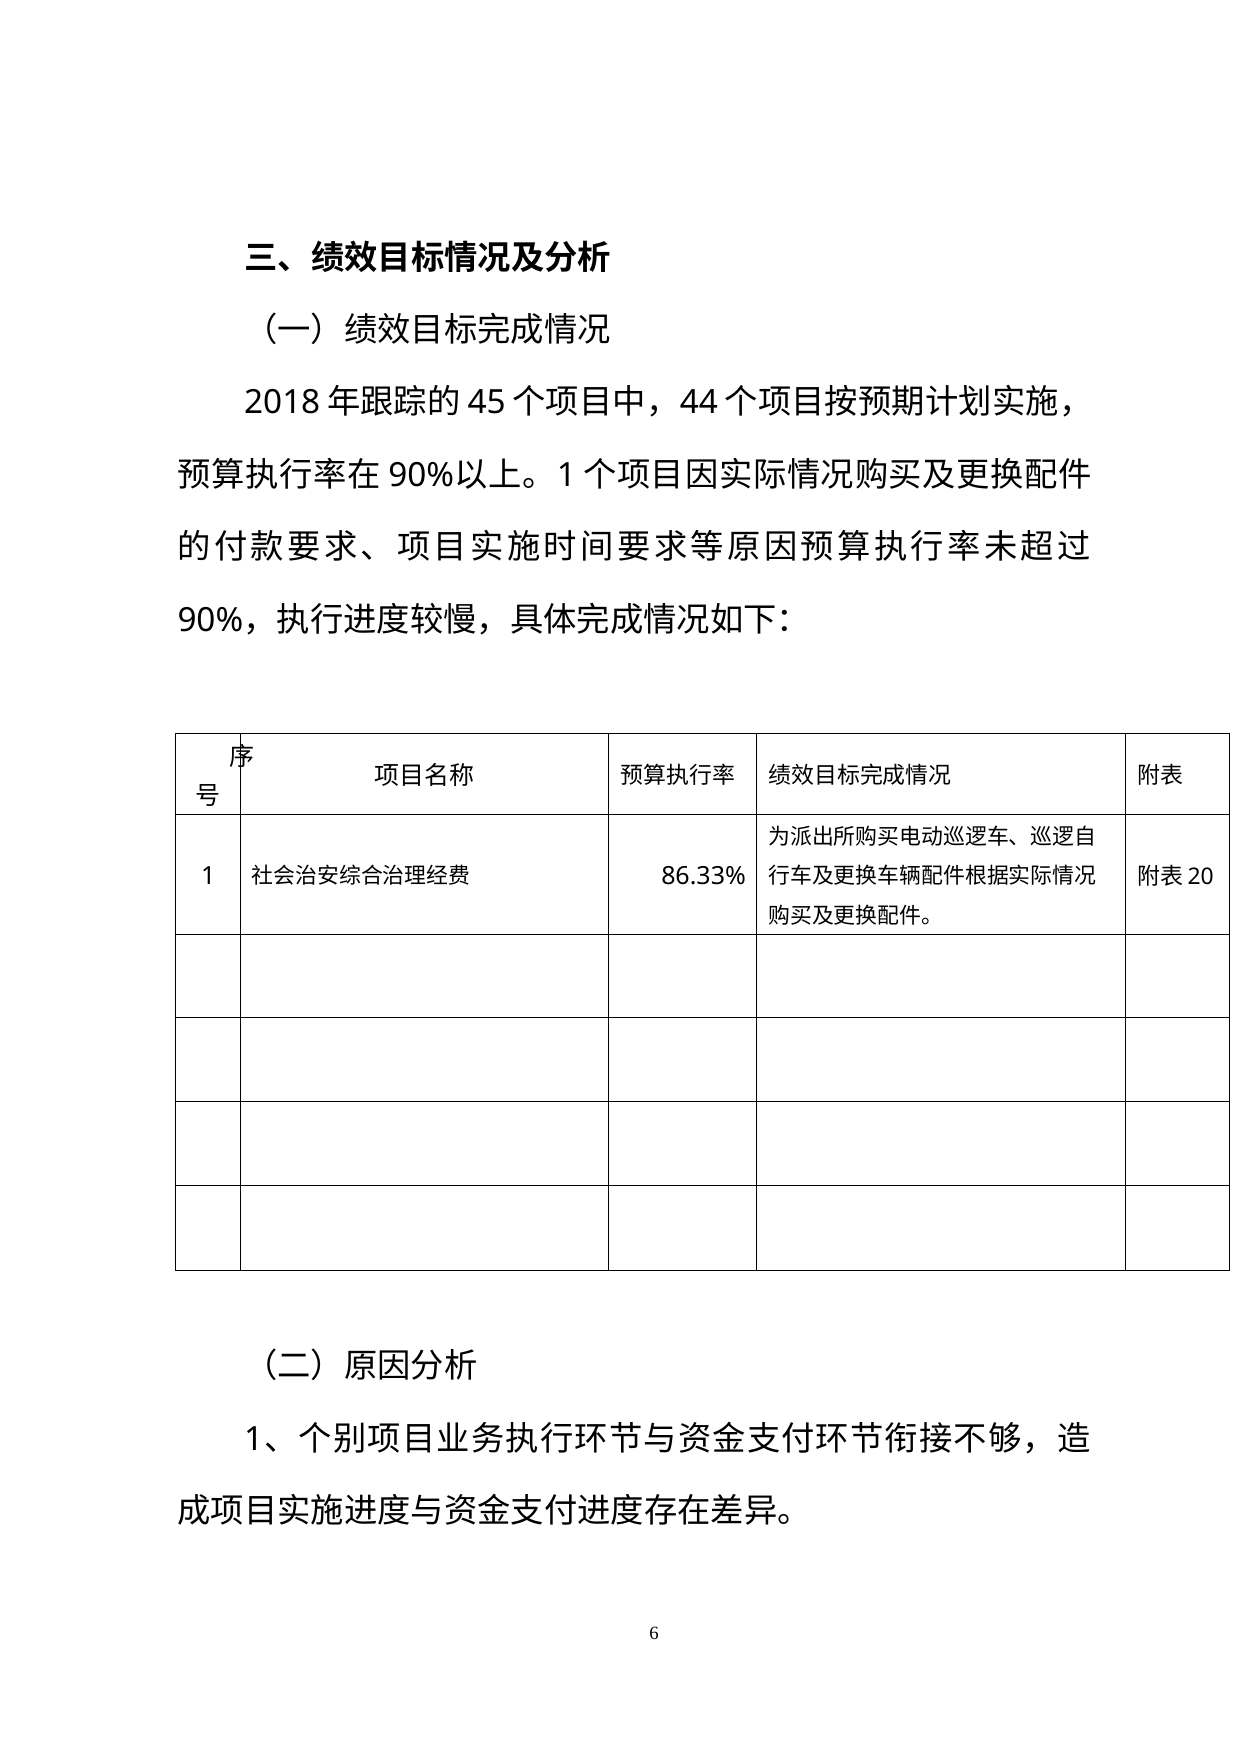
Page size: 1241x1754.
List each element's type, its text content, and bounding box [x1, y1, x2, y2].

table_cell [241, 935, 608, 1017]
table_cell [609, 1186, 756, 1270]
table_cell [241, 1186, 608, 1270]
table_cell [757, 935, 1125, 1017]
text 三、绩效目标情况及分析 [177, 231, 1093, 279]
text （一）绩效目标完成情况 [177, 303, 1093, 351]
table_cell 86.33% [609, 815, 756, 934]
table_header 绩效目标完成情况 [757, 734, 1125, 814]
table_cell [609, 935, 756, 1017]
text 1、个别项目业务执行环节与资金支付环节衔接不够，造成项目实施进度与资金支付进度存在差异。 [177, 1411, 1093, 1532]
table_cell [609, 1102, 756, 1185]
table_cell [1126, 1018, 1229, 1101]
table_cell [176, 1102, 240, 1185]
table_cell [609, 1018, 756, 1101]
table_cell 为派出所购买电动巡逻车、巡逻自行车及更换车辆配件根据实际情况购买及更换配件。 [757, 815, 1125, 934]
text （二）原因分析 [177, 1339, 1093, 1387]
table_cell [757, 1102, 1125, 1185]
table_cell [757, 1018, 1125, 1101]
table_cell [1126, 935, 1229, 1017]
table_cell [176, 1018, 240, 1101]
table_cell [176, 935, 240, 1017]
table_cell 社会治安综合治理经费 [241, 815, 608, 934]
table_cell [1126, 1102, 1229, 1185]
table_cell [1126, 1186, 1229, 1270]
table_header 序号 [176, 734, 240, 814]
table_header 附表 [1126, 734, 1229, 814]
table_header 预算执行率 [609, 734, 756, 814]
table_cell [241, 1018, 608, 1101]
table_cell [757, 1186, 1125, 1270]
table_cell [241, 1102, 608, 1185]
table_cell 附表20 [1126, 815, 1229, 934]
table_cell 1 [176, 815, 240, 934]
table_header 项目名称 [241, 734, 608, 814]
table_cell [176, 1186, 240, 1270]
text 2018年跟踪的45个项目中，44个项目按预期计划实施，预算执行率在90%以上。1个项目因实际情况购买及更换配件的付款要求、项目实施时间要求等原因预算执行率未超过90%，执行进度较慢，具体完成情况如下： [177, 375, 1093, 641]
